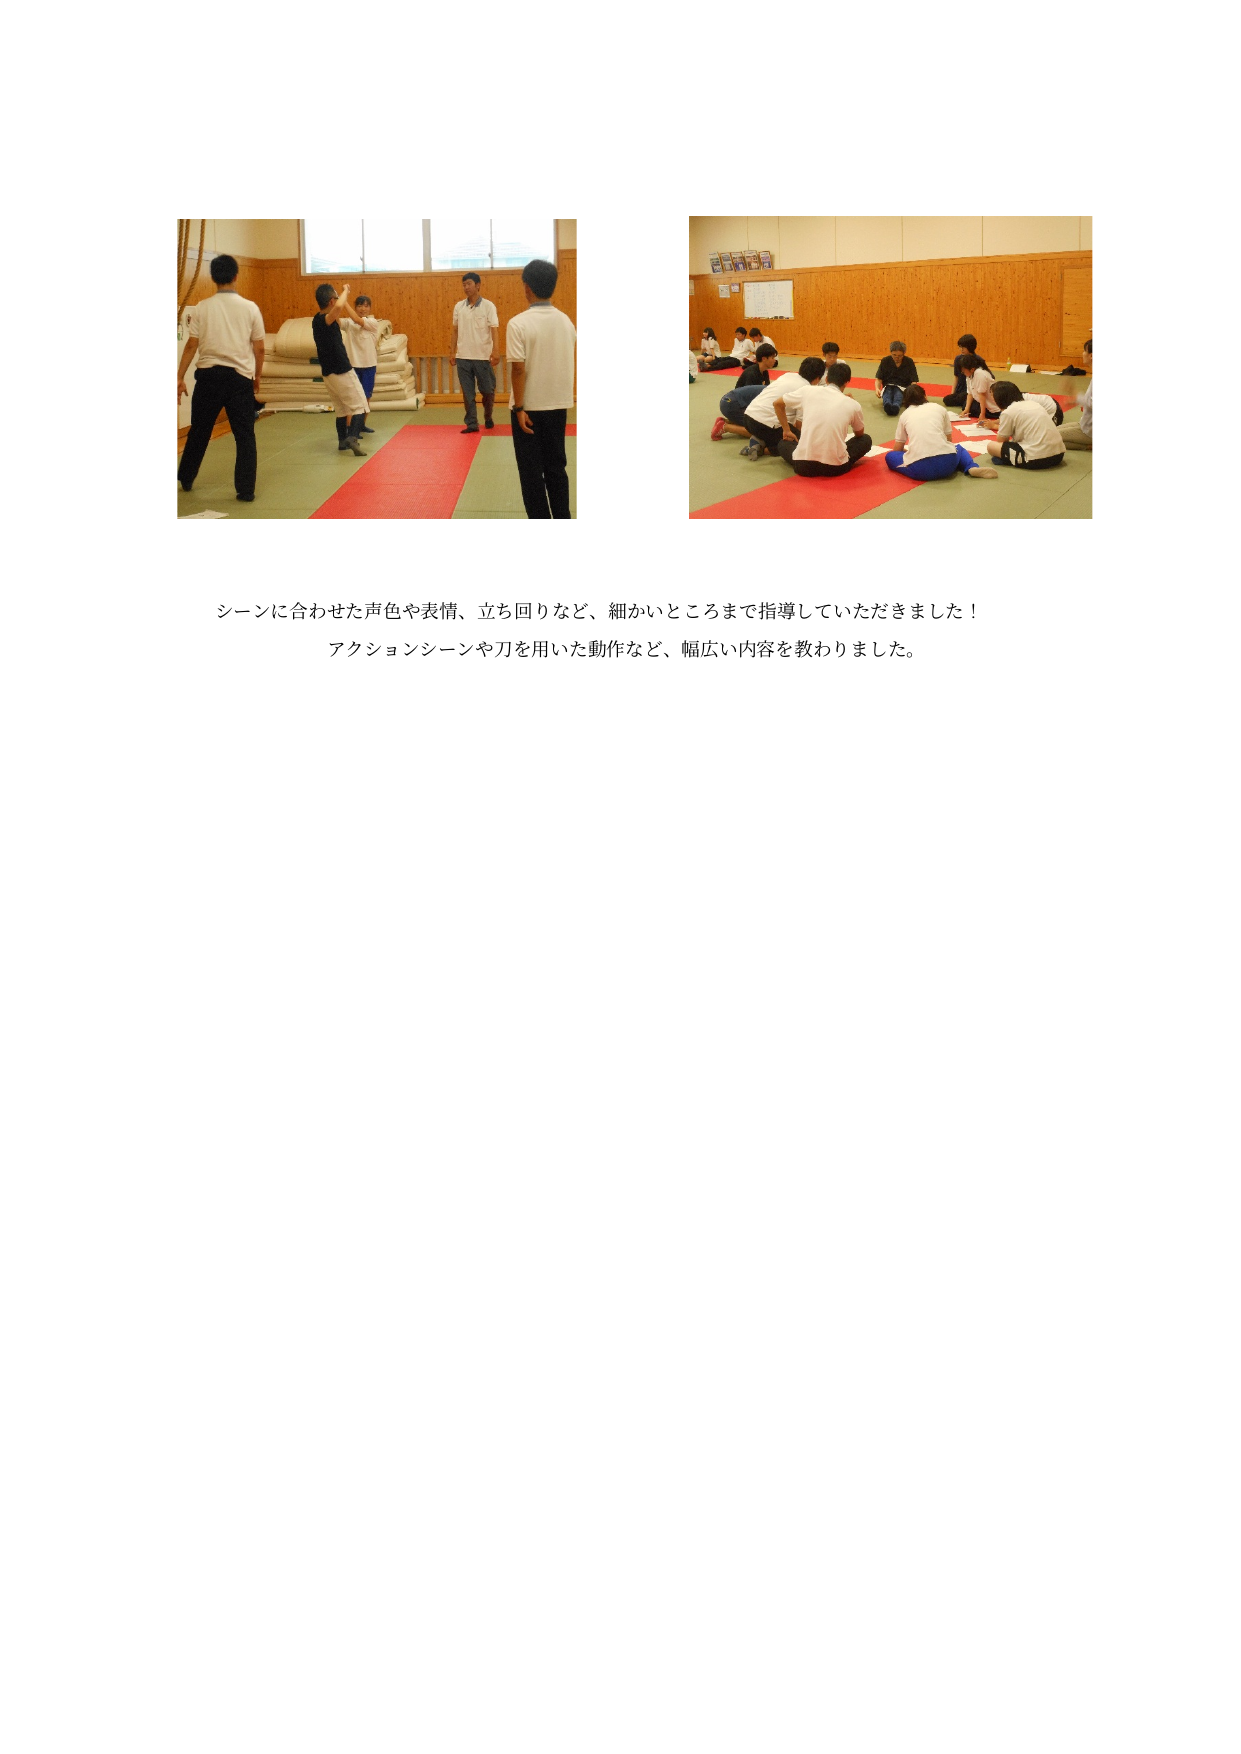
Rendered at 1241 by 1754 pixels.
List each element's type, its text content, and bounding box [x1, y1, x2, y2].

picture [689, 216, 1093, 519]
text シーンに合わせた声色や表情、立ち回りなど、細かいところまで指導していただきました！ [177, 592, 1137, 629]
picture [177, 219, 577, 519]
text アクションシーンや刀を用いた動作など、幅広い内容を教わりました。 [177, 629, 1137, 667]
